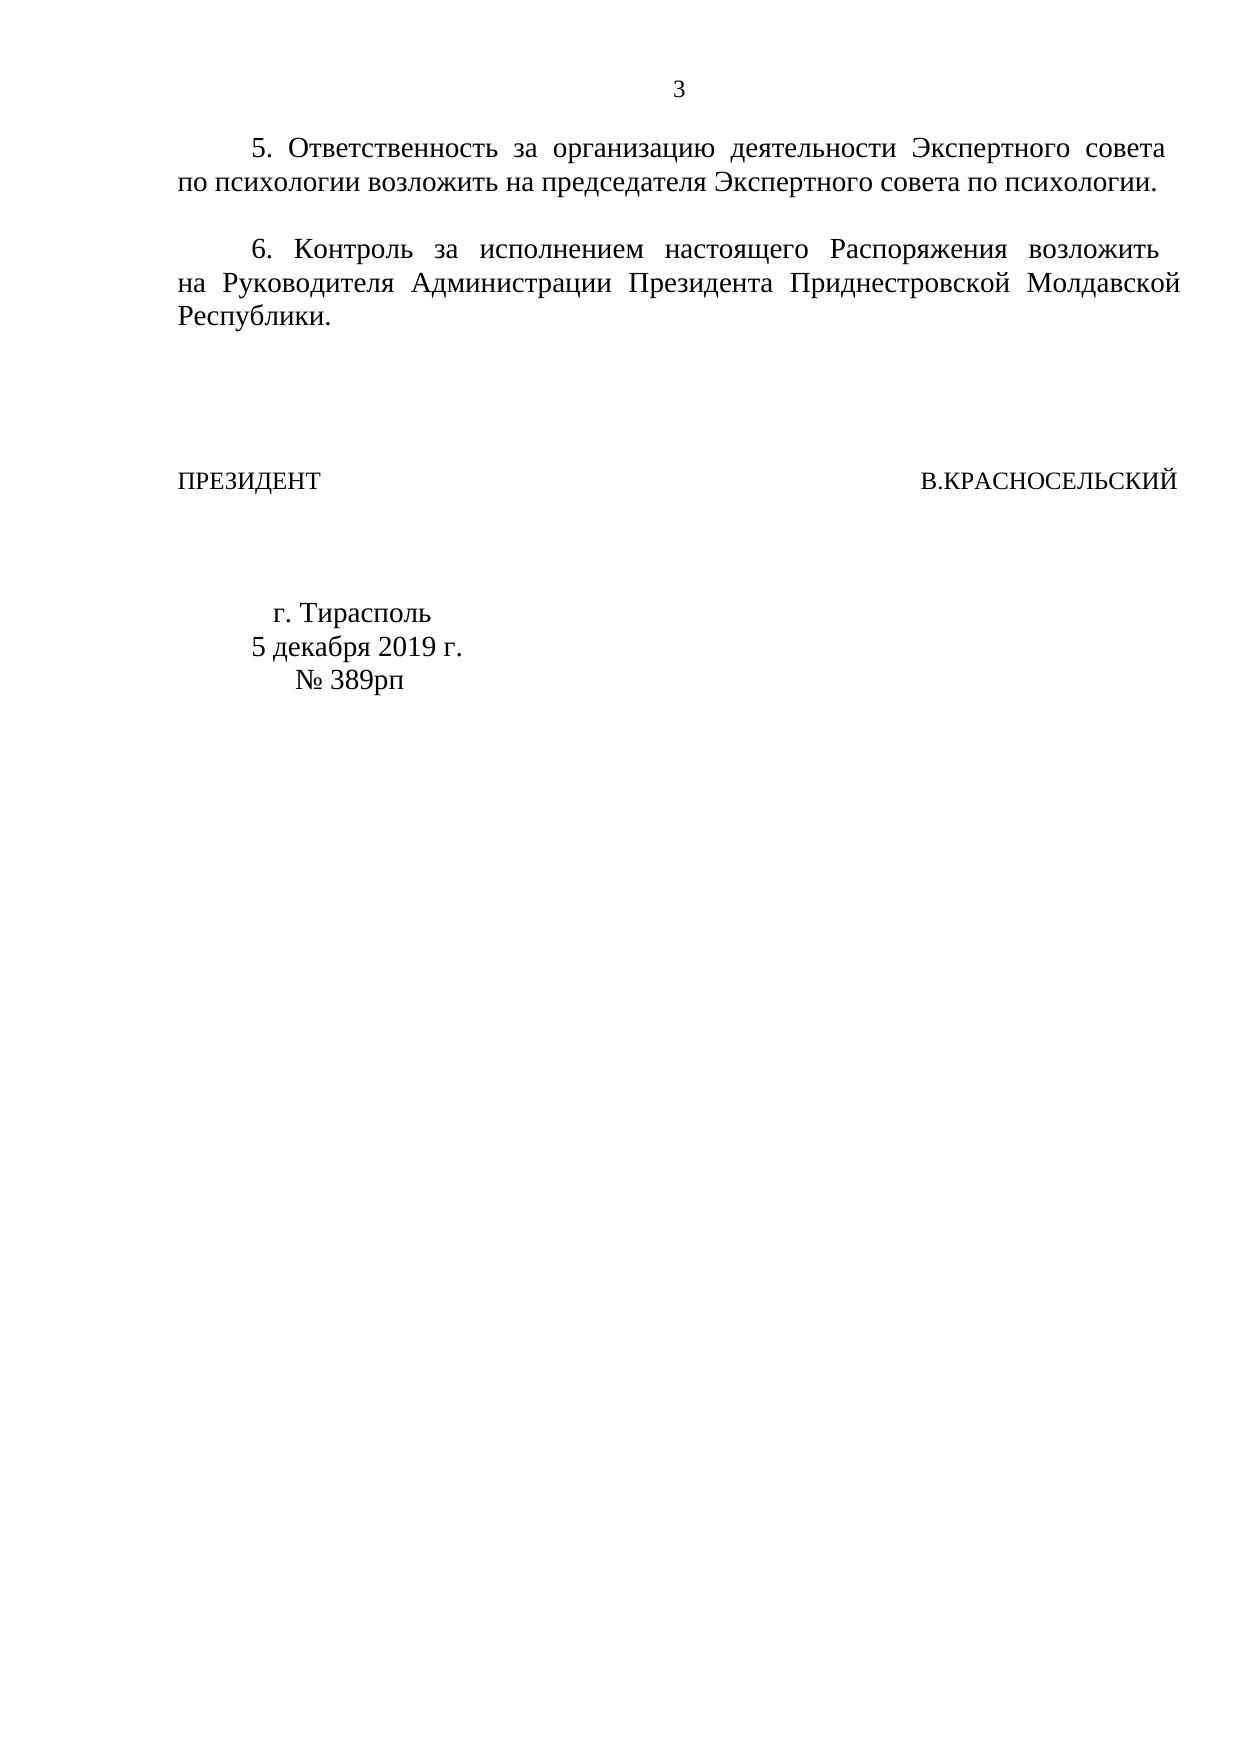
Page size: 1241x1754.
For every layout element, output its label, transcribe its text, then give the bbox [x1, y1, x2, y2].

text ПРЕЗИДЕНТ В.КРАСНОСЕЛЬСКИЙ [177, 466, 1181, 495]
text № 389рп [177, 662, 1181, 696]
text г. Тирасполь [177, 595, 1181, 629]
text 5. Ответственность за организацию деятельности Экспертного совета по психологии возложить на председателя Экспертного совета по психологии. [177, 131, 1181, 198]
text 6. Контроль за исполнением настоящего Распоряжения возложить на Руководителя Администрации Президента Приднестровской Молдавской Республики. [177, 231, 1181, 332]
text 5 декабря 2019 г. [177, 629, 1181, 662]
